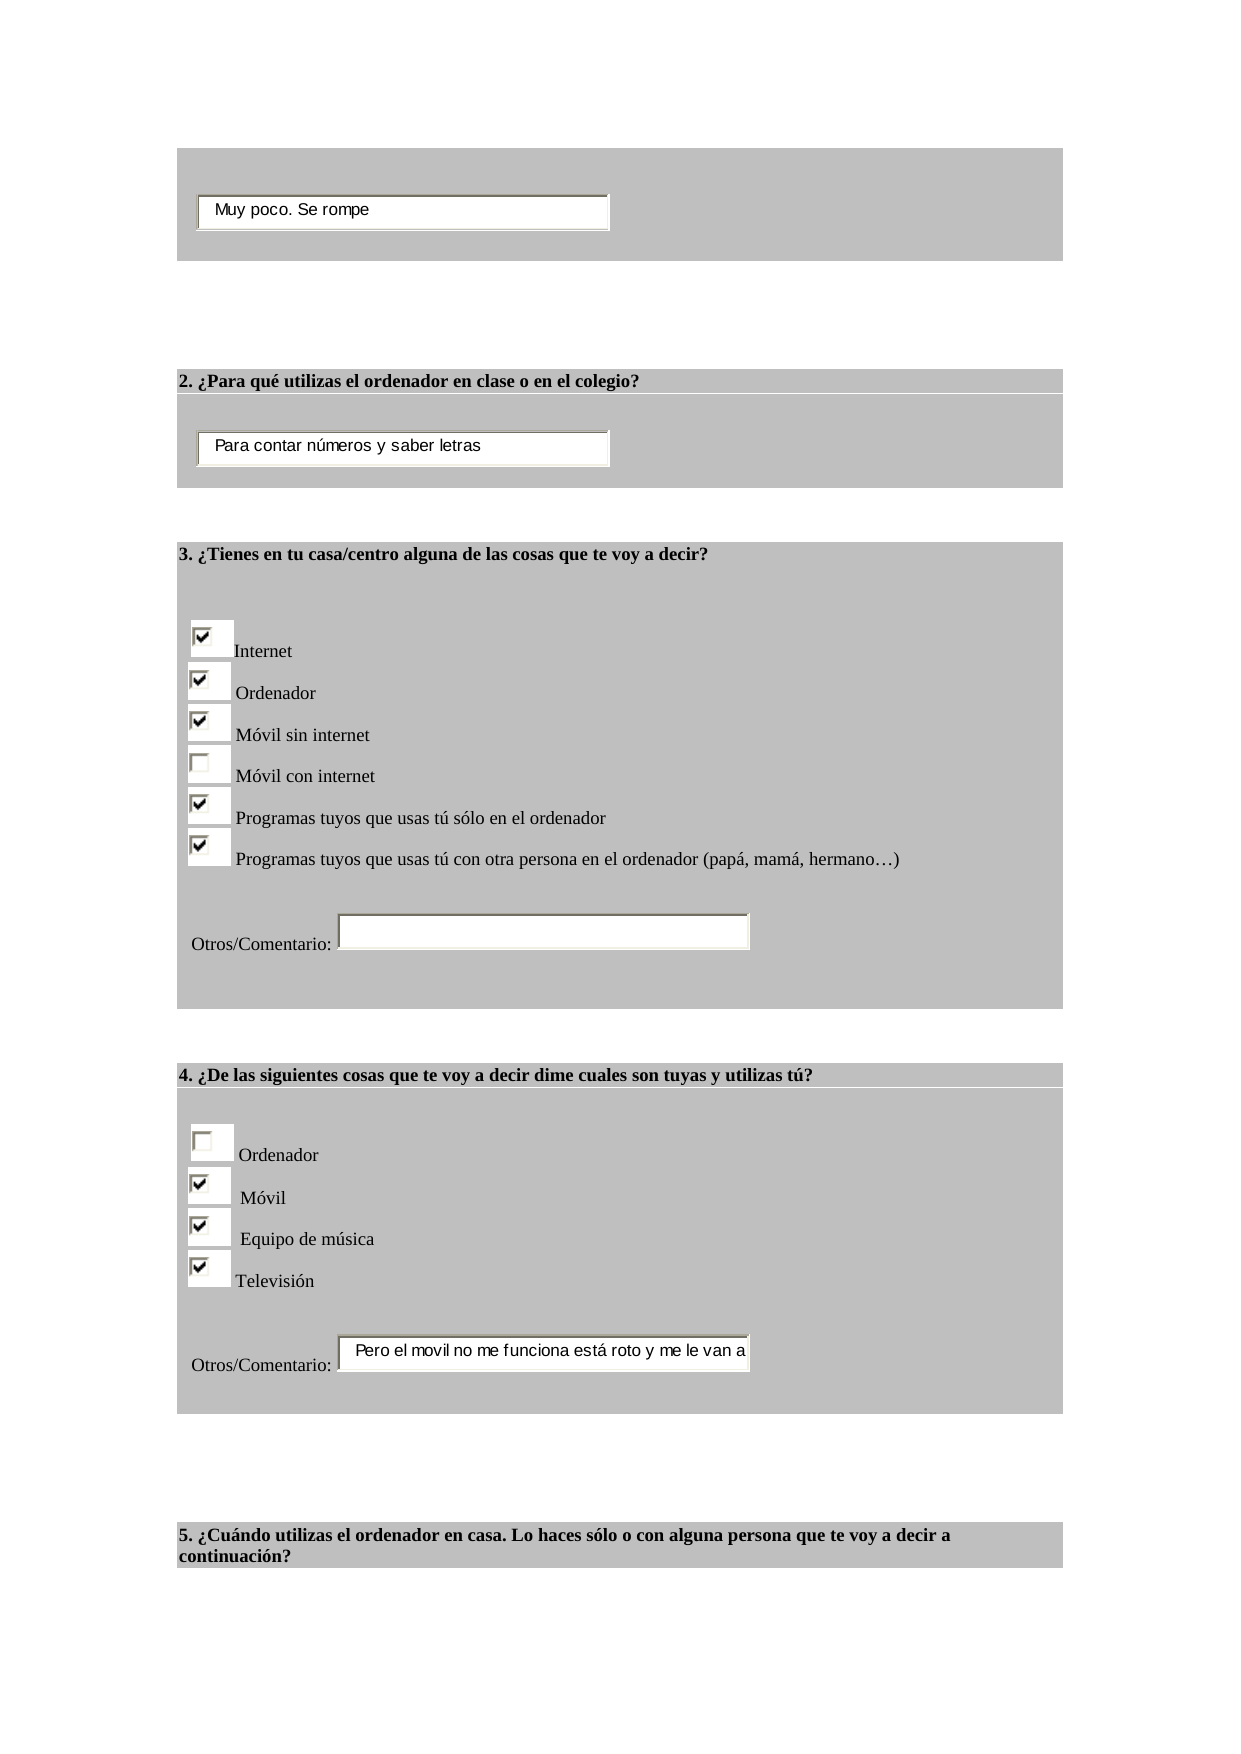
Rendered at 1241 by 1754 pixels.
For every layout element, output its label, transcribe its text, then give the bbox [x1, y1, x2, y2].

table_cell Internet Ordenador Móvil sin internet Móvil con internet Programas tuyos que usas tú sólo en el ordenador Programas tuyos que usas tú con otra persona en el ordenador (papá, mamá, hermano…) Otros/Comentario: [177, 566, 1063, 1009]
table_cell [177, 394, 1063, 488]
table_cell [177, 148, 1063, 261]
table_cell Ordenador Móvil Equipo de música Televisión Otros/Comentario: [177, 1088, 1063, 1414]
table_header 3. ¿Tienes en tu casa/centro alguna de las cosas que te voy a decir? [177, 542, 1063, 566]
table_header 5. ¿Cuándo utilizas el ordenador en casa. Lo haces sólo o con alguna persona que te voy a decir a continuación? [177, 1522, 1063, 1568]
table_header 2. ¿Para qué utilizas el ordenador en clase o en el colegio? [177, 369, 1063, 393]
table_header 4. ¿De las siguientes cosas que te voy a decir dime cuales son tuyas y utilizas tú? [177, 1063, 1063, 1087]
